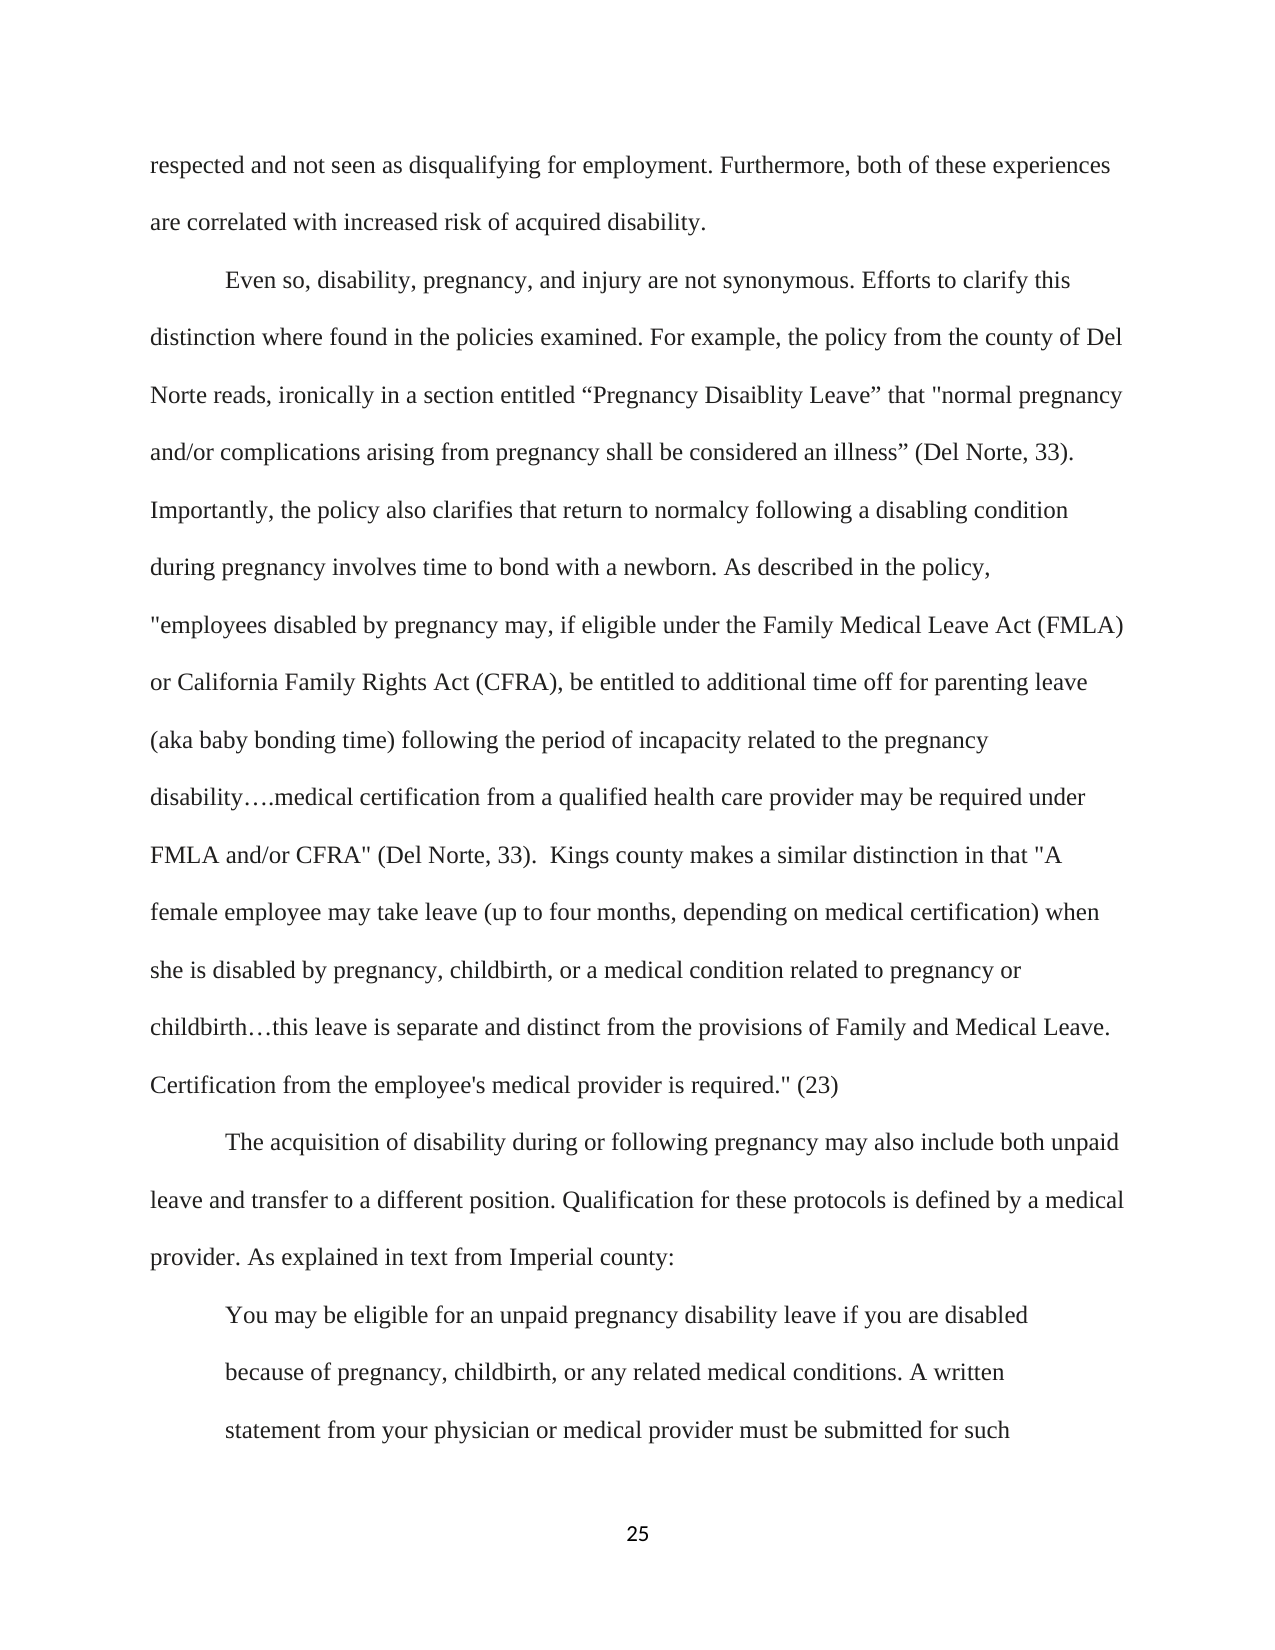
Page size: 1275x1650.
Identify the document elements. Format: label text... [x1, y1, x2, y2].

text The acquisition of disability during or following pregnancy may also include both unpaid leave and transfer to a different position. Qualification for these protocols is defined by a medical provider. As explained in text from Imperial county: [150, 1214, 1125, 1271]
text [150, 150, 1125, 236]
text Even so, disability, pregnancy, and injury are not synonymous. Efforts to clarify this distinction where found in the policies examined. For example, the policy from the county of Del Norte reads, ironically in a section entitled “Pregnancy Disaiblity Leave” that "normal pregnancy and/or complications arising from pregnancy shall be considered an illness” (Del Norte, 33). Importantly, the policy also clarifies that return to normalcy following a disabling condition during pregnancy involves time to bond with a newborn. As described in the policy, [150, 265, 1125, 581]
text The acquisition of disability during or following pregnancy may also include both unpaid leave and transfer to a different position. Qualification for these protocols is defined by a medical provider. As explained in text from Imperial county: [150, 1127, 1125, 1185]
text "employees disabled by pregnancy may, if eligible under the Family Medical Leave Act (FMLA) or California Family Rights Act (CFRA), be entitled to additional time off for parenting leave (aka baby bonding time) following the period of incapacity related to the pregnancy disability….medical certification from a qualified health care provider may be required under FMLA and/or CFRA" (Del Norte, 33). Kings county makes a similar distinction in that "A female employee may take leave (up to four months, depending on medical certification) when she is disabled by pregnancy, childbirth, or a medical condition related to pregnancy or childbirth…this leave is separate and distinct from the provisions of Family and Medical Leave. Certification from the employee's medical provider is required." (23) [150, 610, 1125, 1099]
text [225, 1300, 1050, 1444]
